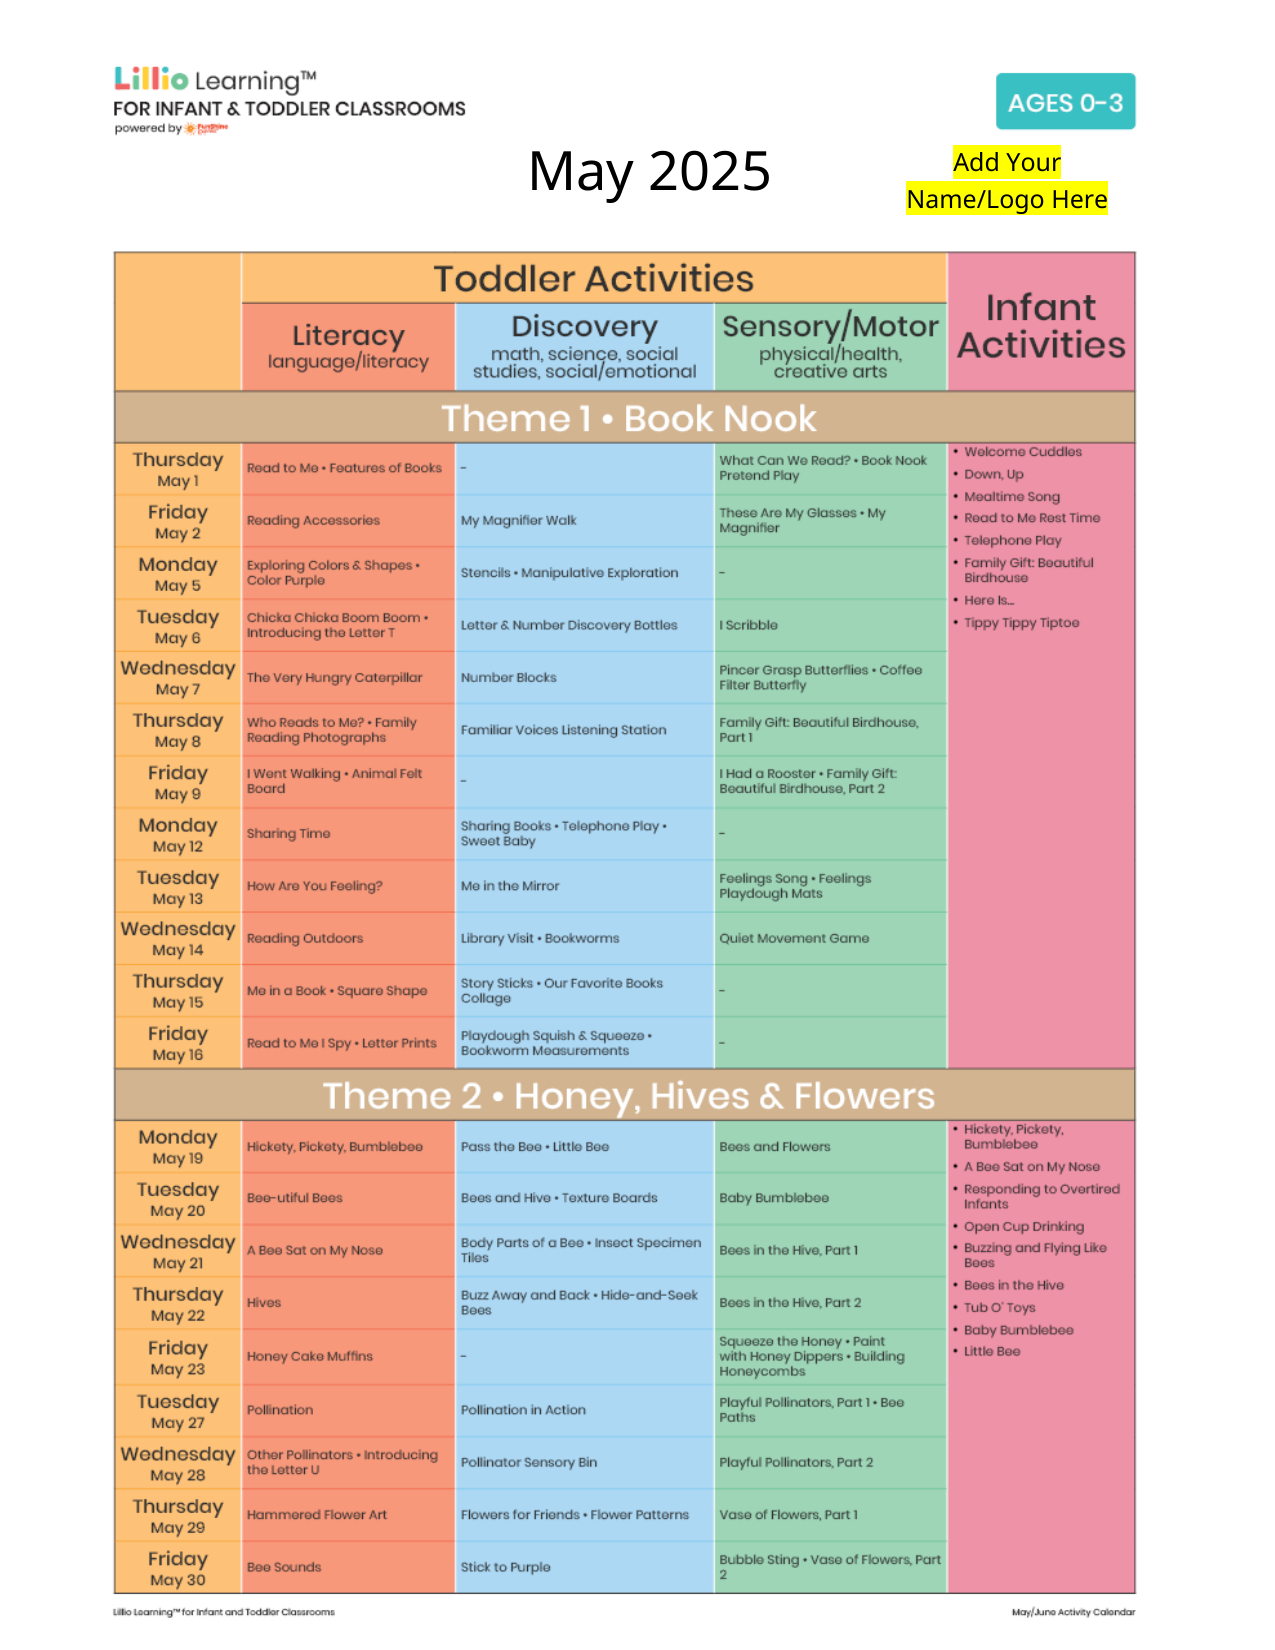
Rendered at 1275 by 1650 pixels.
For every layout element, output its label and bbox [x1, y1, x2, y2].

picture [68, 22, 1182, 1639]
